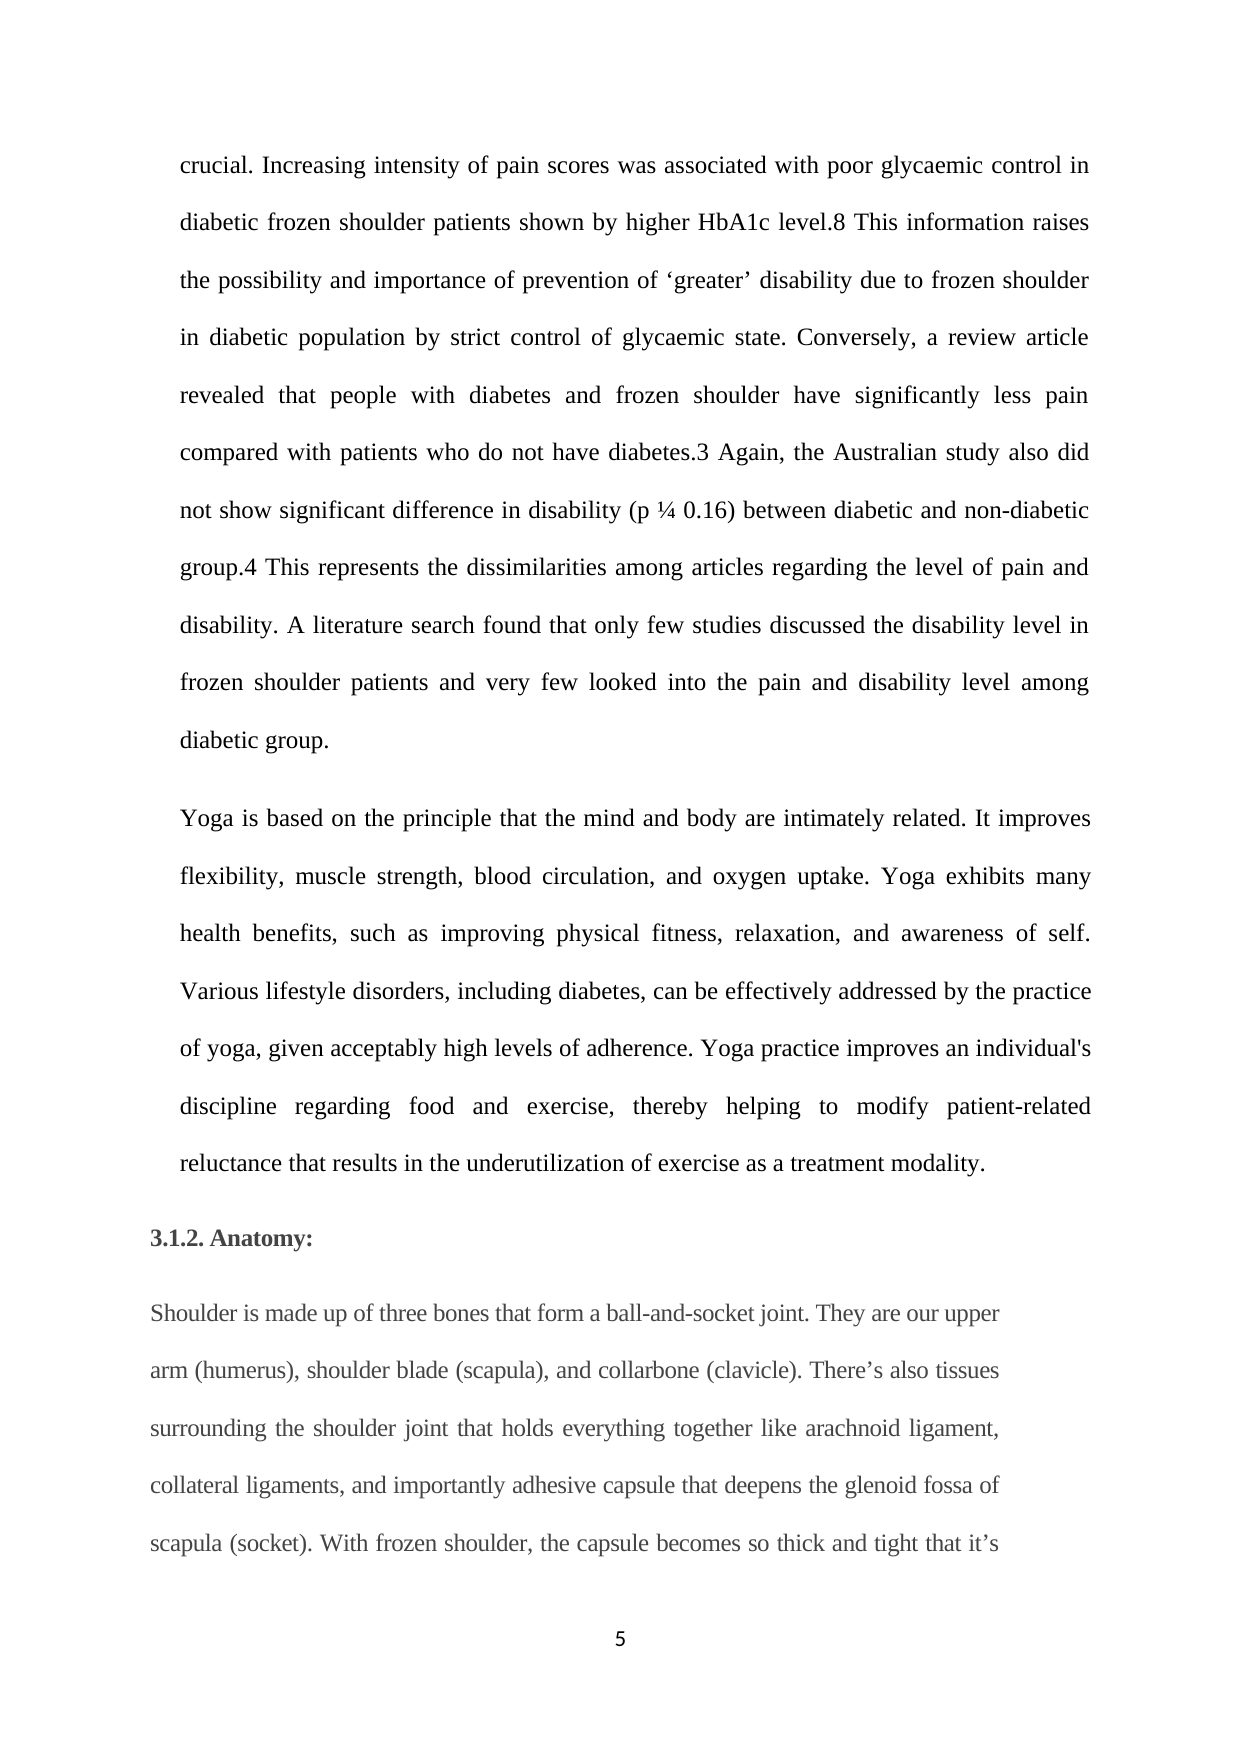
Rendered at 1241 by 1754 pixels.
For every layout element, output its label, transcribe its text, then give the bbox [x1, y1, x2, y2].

text Yoga is based on the principle that the mind and body are intimately related. It improves flexibility, muscle strength, blood circulation, and oxygen uptake. Yoga exhibits many health benefits, such as improving physical fitness, relaxation, and awareness of self. Various lifestyle disorders, including diabetes, can be effectively addressed by the practice of yoga, given acceptably high levels of adherence. Yoga practice improves an individual's discipline regarding food and exercise, thereby helping to modify patient-related reluctance that results in the underutilization of exercise as a treatment modality. [179, 803, 1092, 1177]
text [150, 1298, 1000, 1557]
text 3.1.2. Anatomy: [150, 1223, 1000, 1252]
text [179, 150, 1090, 754]
